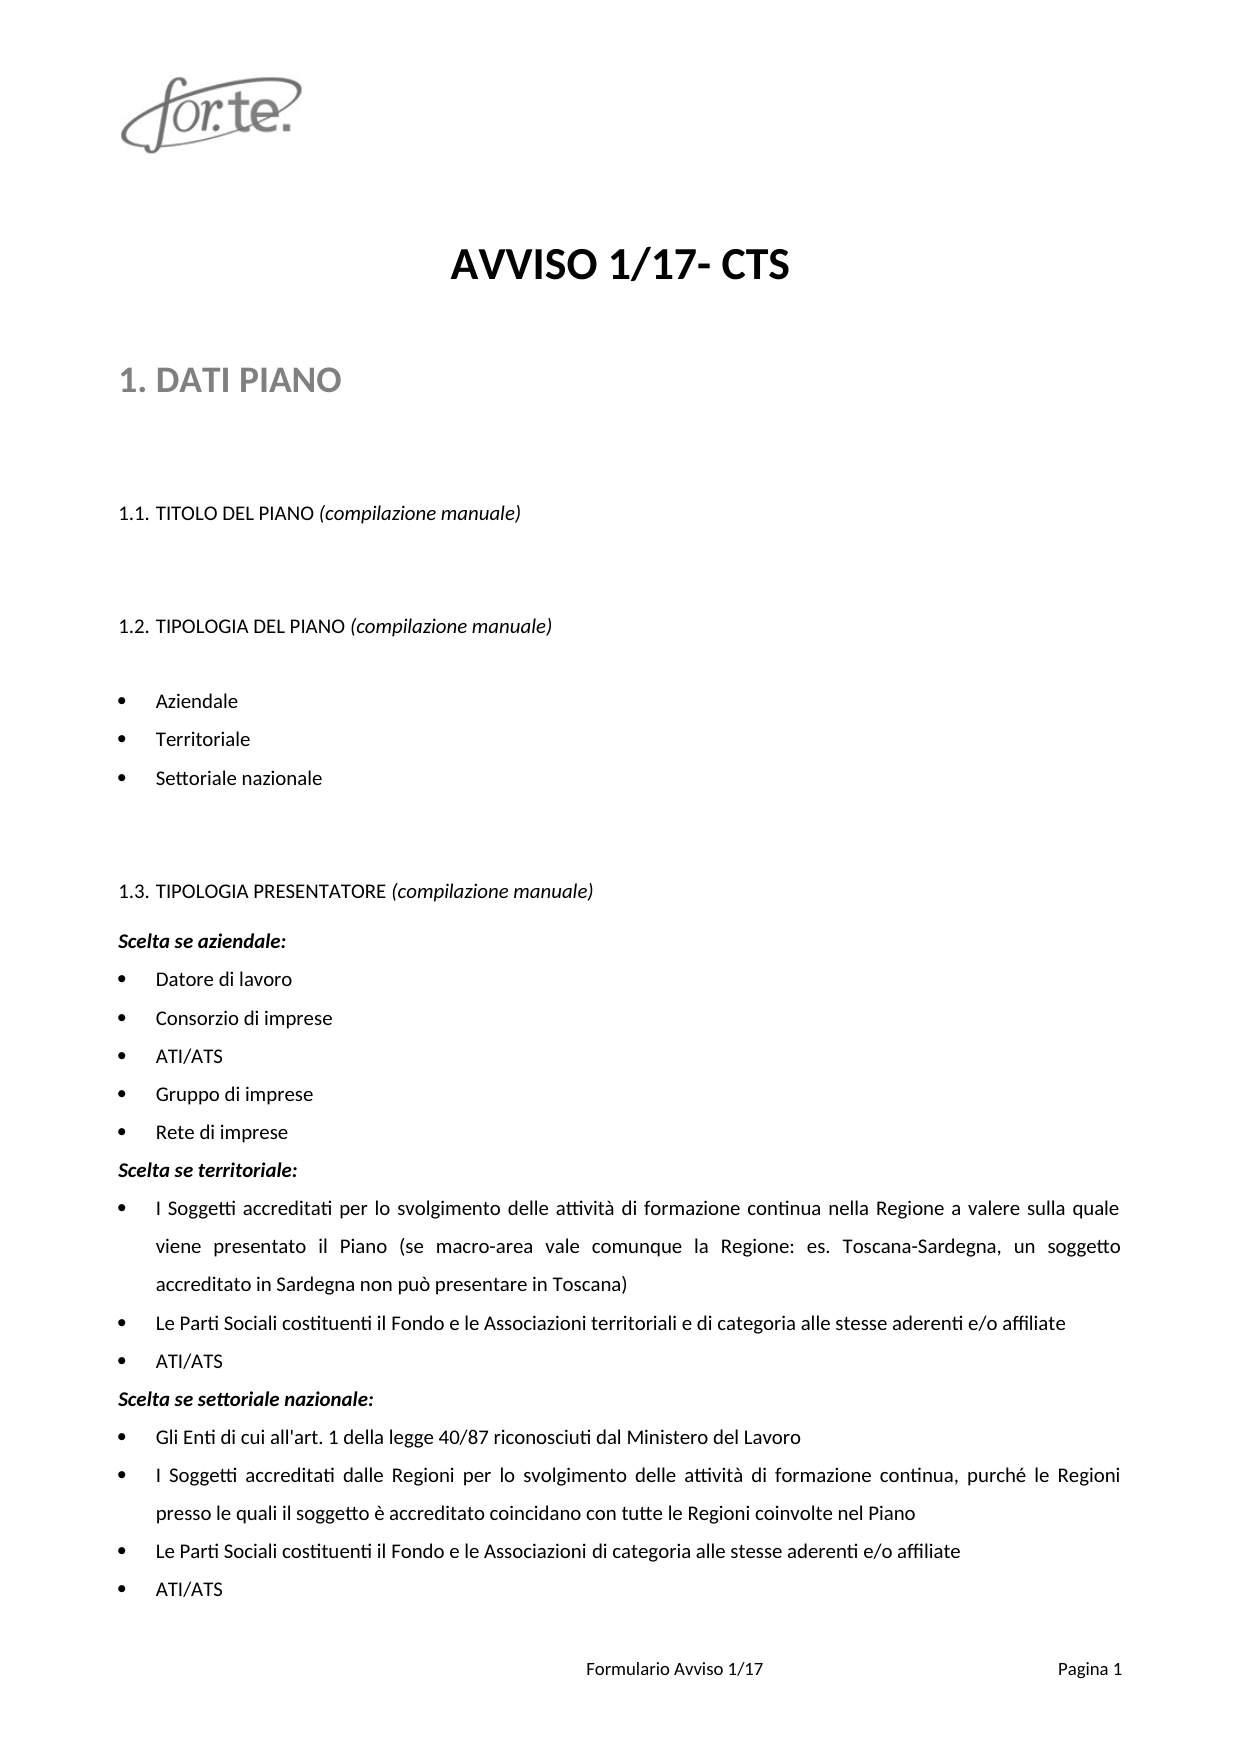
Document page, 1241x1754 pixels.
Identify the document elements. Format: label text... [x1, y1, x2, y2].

list Settoriale nazionale [118, 765, 1122, 790]
list Gruppo di imprese [118, 1081, 1122, 1106]
text AVVISO 1/17- CTS [118, 235, 1122, 291]
text DATI PIANO [118, 356, 1122, 402]
list Rete di imprese [118, 1119, 1122, 1144]
list Aziendale [118, 688, 1122, 714]
list ATI/ATS [118, 1348, 1122, 1373]
text TIPOLOGIA DEL PIANO (compilazione manuale) [118, 613, 1122, 638]
list ATI/ATS [118, 1043, 1122, 1068]
list Consorzio di imprese [118, 1005, 1122, 1030]
list Le Parti Sociali costituenti il Fondo e le Associazioni di categoria alle stesse aderenti e/o affiliate [118, 1538, 1122, 1564]
text TITOLO DEL PIANO (compilazione manuale) [118, 500, 1122, 525]
list I Soggetti accreditati dalle Regioni per lo svolgimento delle attività di formazione continua, purché le Regioni presso le quali il soggetto è accreditato coincidano con tutte le Regioni coinvolte nel Piano [118, 1462, 1122, 1526]
list Le Parti Sociali costituenti il Fondo e le Associazioni territoriali e di categoria alle stesse aderenti e/o affiliate [118, 1310, 1122, 1335]
list ATI/ATS [118, 1577, 1122, 1602]
list Territoriale [118, 727, 1122, 752]
list Gli Enti di cui all'art. 1 della legge 40/87 riconosciuti dal Ministero del Lavoro [118, 1424, 1122, 1449]
text Scelta se aziendale: [118, 928, 1122, 954]
list Datore di lavoro [118, 967, 1122, 992]
text TIPOLOGIA PRESENTATORE (compilazione manuale) [118, 878, 1122, 903]
text Scelta se territoriale: [118, 1157, 1122, 1183]
picture [118, 73, 306, 160]
text Scelta se settoriale nazionale: [118, 1386, 1122, 1411]
list I Soggetti accreditati per lo svolgimento delle attività di formazione continua nella Regione a valere sulla quale viene presentato il Piano (se macro-area vale comunque la Regione: es. Toscana-Sardegna, un soggetto accreditato in Sardegna non può presentare in Toscana) [118, 1195, 1122, 1297]
